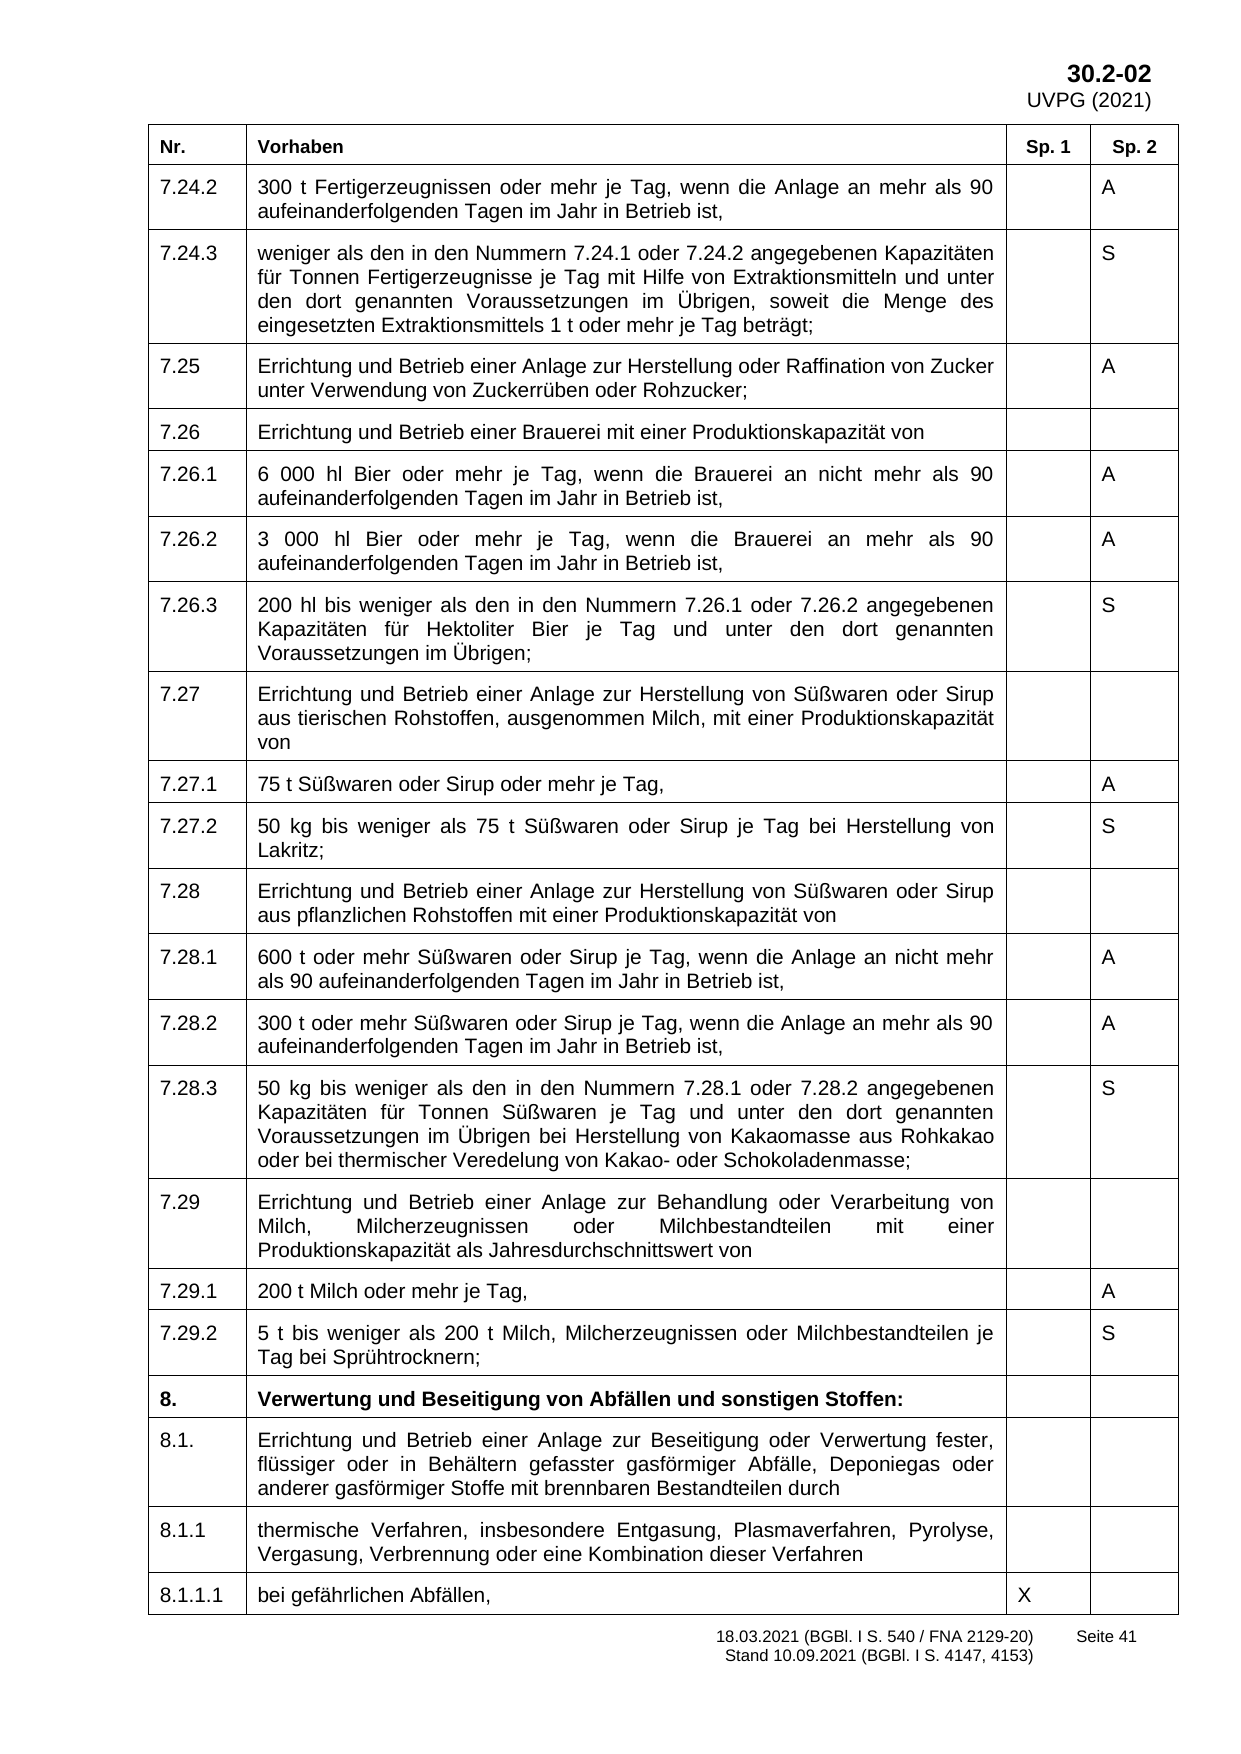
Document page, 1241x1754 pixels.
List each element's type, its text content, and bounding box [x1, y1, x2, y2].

table_cell 300 t oder mehr Süßwaren oder Sirup je Tag, wenn die Anlage an mehr als 90 aufeinanderfolgenden Tagen im Jahr in Betrieb ist, [247, 1000, 1006, 1064]
table_cell X [1007, 1573, 1090, 1613]
table_cell 600 t oder mehr Süßwaren oder Sirup je Tag, wenn die Anlage an nicht mehr als 90 aufeinanderfolgenden Tagen im Jahr in Betrieb ist, [247, 934, 1006, 999]
table_cell 7.25 [149, 344, 246, 408]
table_cell A [1091, 344, 1178, 408]
table_cell [1007, 803, 1090, 868]
table_cell 300 t Fertigerzeugnissen oder mehr je Tag, wenn die Anlage an mehr als 90 aufeinanderfolgenden Tagen im Jahr in Betrieb ist, [247, 165, 1006, 229]
table_cell 7.27.2 [149, 803, 246, 868]
table_cell 5 t bis weniger als 200 t Milch, Milcherzeugnissen oder Milchbestandteilen je Tag bei Sprühtrocknern; [247, 1310, 1006, 1375]
table_cell [1007, 934, 1090, 999]
table_cell [1007, 1269, 1090, 1309]
table_cell 8.1.1.1 [149, 1573, 246, 1613]
table_cell 75 t Süßwaren oder Sirup oder mehr je Tag, [247, 761, 1006, 802]
table_cell Errichtung und Betrieb einer Anlage zur Herstellung von Süßwaren oder Sirup aus pflanzlichen Rohstoffen mit einer Produktionskapazität von [247, 869, 1006, 933]
table_cell [1007, 344, 1090, 408]
table_cell Errichtung und Betrieb einer Anlage zur Behandlung oder Verarbeitung von Milch, Milcherzeugnissen oder Milchbestandteilen mit einer Produktionskapazität als Jahresdurchschnittswert von [247, 1179, 1006, 1268]
table_cell S [1091, 230, 1178, 343]
table_cell A [1091, 1000, 1178, 1064]
table_cell 8. [149, 1376, 246, 1417]
table_cell [1091, 1573, 1178, 1613]
table_cell 7.28.2 [149, 1000, 246, 1064]
table_cell [1091, 1376, 1178, 1417]
table_cell [1091, 869, 1178, 933]
table_cell S [1091, 1066, 1178, 1178]
table_cell [1007, 1376, 1090, 1417]
table_cell A [1091, 451, 1178, 516]
table_cell 7.26 [149, 409, 246, 450]
table_cell [1007, 409, 1090, 450]
table_cell [1007, 869, 1090, 933]
table_cell [1007, 451, 1090, 516]
table_cell [1007, 672, 1090, 760]
table_cell [1007, 230, 1090, 343]
table_cell 50 kg bis weniger als 75 t Süßwaren oder Sirup je Tag bei Herstellung von Lakritz; [247, 803, 1006, 868]
table_cell [1007, 1418, 1090, 1506]
table_cell Errichtung und Betrieb einer Anlage zur Herstellung von Süßwaren oder Sirup aus tierischen Rohstoffen, ausgenommen Milch, mit einer Produktionskapazität von [247, 672, 1006, 760]
table_cell [1091, 1179, 1178, 1268]
table_cell [1091, 672, 1178, 760]
table_cell S [1091, 1310, 1178, 1375]
table_cell 7.28.1 [149, 934, 246, 999]
table_cell 3 000 hl Bier oder mehr je Tag, wenn die Brauerei an mehr als 90 aufeinanderfolgenden Tagen im Jahr in Betrieb ist, [247, 517, 1006, 581]
table_cell Errichtung und Betrieb einer Anlage zur Herstellung oder Raffination von Zucker unter Verwendung von Zuckerrüben oder Rohzucker; [247, 344, 1006, 408]
table_cell 7.29.2 [149, 1310, 246, 1375]
table_cell 8.1.1 [149, 1507, 246, 1572]
table_cell 7.24.2 [149, 165, 246, 229]
table_cell [1007, 1066, 1090, 1178]
table_cell 7.29.1 [149, 1269, 246, 1309]
table_cell S [1091, 803, 1178, 868]
table_cell 7.28 [149, 869, 246, 933]
table_header Sp. 1 [1007, 125, 1090, 163]
table_cell [1007, 517, 1090, 581]
table_cell [1091, 1418, 1178, 1506]
table_cell weniger als den in den Nummern 7.24.1 oder 7.24.2 angegebenen Kapazitäten für Tonnen Fertigerzeugnisse je Tag mit Hilfe von Extraktionsmitteln und unter den dort genannten Voraussetzungen im Übrigen, soweit die Menge des eingesetzten Extraktionsmittels 1 t oder mehr je Tag beträgt; [247, 230, 1006, 343]
table_header Sp. 2 [1091, 125, 1178, 163]
table_cell A [1091, 517, 1178, 581]
table_header Vorhaben [247, 125, 1006, 163]
table_cell Errichtung und Betrieb einer Brauerei mit einer Produktionskapazität von [247, 409, 1006, 450]
table_cell 6 000 hl Bier oder mehr je Tag, wenn die Brauerei an nicht mehr als 90 aufeinanderfolgenden Tagen im Jahr in Betrieb ist, [247, 451, 1006, 516]
table_cell [1091, 1507, 1178, 1572]
table_cell 8.1. [149, 1418, 246, 1506]
table_cell A [1091, 165, 1178, 229]
table_cell 200 t Milch oder mehr je Tag, [247, 1269, 1006, 1309]
table_cell [1007, 582, 1090, 671]
table_cell [1007, 761, 1090, 802]
table_cell Verwertung und Beseitigung von Abfällen und sonstigen Stoffen: [247, 1376, 1006, 1417]
table_cell 7.26.2 [149, 517, 246, 581]
table_cell bei gefährlichen Abfällen, [247, 1573, 1006, 1613]
table_cell A [1091, 761, 1178, 802]
table_cell [1007, 1000, 1090, 1064]
table_cell 7.27.1 [149, 761, 246, 802]
table_cell Errichtung und Betrieb einer Anlage zur Beseitigung oder Verwertung fester, flüssiger oder in Behältern gefasster gasförmiger Abfälle, Deponiegas oder anderer gasförmiger Stoffe mit brennbaren Bestandteilen durch [247, 1418, 1006, 1506]
table_cell [1007, 1310, 1090, 1375]
table_cell 7.26.1 [149, 451, 246, 516]
table_cell [1091, 409, 1178, 450]
table_header Nr. [149, 125, 246, 163]
table_cell 7.27 [149, 672, 246, 760]
table_cell 7.29 [149, 1179, 246, 1268]
table_cell thermische Verfahren, insbesondere Entgasung, Plasmaverfahren, Pyrolyse, Vergasung, Verbrennung oder eine Kombination dieser Verfahren [247, 1507, 1006, 1572]
table_cell 7.26.3 [149, 582, 246, 671]
table_cell A [1091, 1269, 1178, 1309]
table_cell 200 hl bis weniger als den in den Nummern 7.26.1 oder 7.26.2 angegebenen Kapazitäten für Hektoliter Bier je Tag und unter den dort genannten Voraussetzungen im Übrigen; [247, 582, 1006, 671]
table_cell [1007, 1179, 1090, 1268]
table_cell [1007, 1507, 1090, 1572]
table_cell A [1091, 934, 1178, 999]
table_cell [1007, 165, 1090, 229]
table_cell S [1091, 582, 1178, 671]
table_cell 7.24.3 [149, 230, 246, 343]
table_cell 50 kg bis weniger als den in den Nummern 7.28.1 oder 7.28.2 angegebenen Kapazitäten für Tonnen Süßwaren je Tag und unter den dort genannten Voraussetzungen im Übrigen bei Herstellung von Kakaomasse aus Rohkakao oder bei thermischer Veredelung von Kakao- oder Schokoladenmasse; [247, 1066, 1006, 1178]
table_cell 7.28.3 [149, 1066, 246, 1178]
